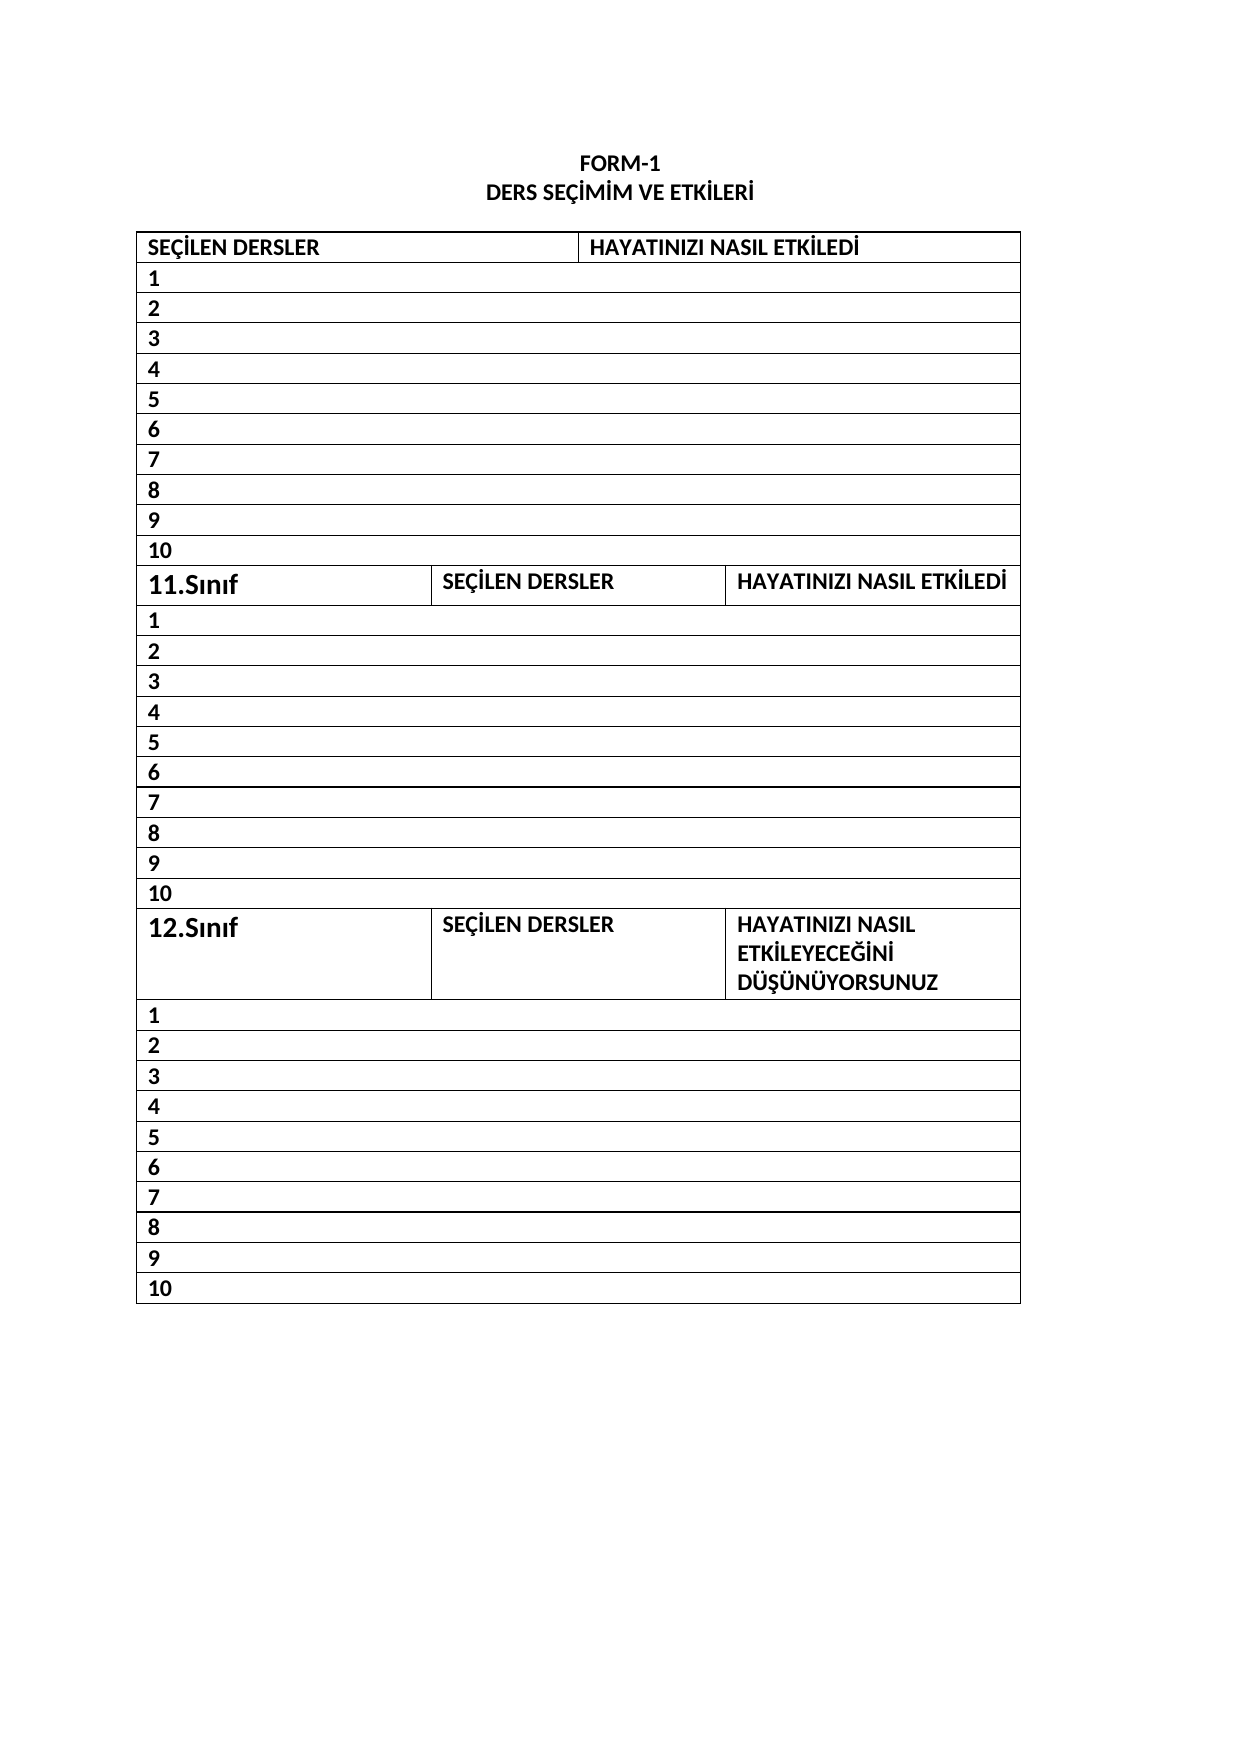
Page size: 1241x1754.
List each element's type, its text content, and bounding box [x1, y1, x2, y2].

table_cell 7 [137, 1182, 1020, 1211]
table_cell 8 [137, 818, 1020, 847]
table_cell 6 [137, 414, 1020, 443]
table_cell 4 [137, 697, 1020, 726]
table_cell 2 [137, 293, 1020, 322]
table_cell 9 [137, 505, 1020, 534]
table_cell SEÇİLEN DERSLER [432, 909, 725, 999]
table_cell 11.Sınıf [137, 566, 431, 604]
table_cell 10 [137, 1273, 1020, 1302]
table_cell 3 [137, 323, 1020, 353]
table_cell HAYATINIZI NASIL ETKİLEYECEĞİNİ DÜŞÜNÜYORSUNUZ [726, 909, 1020, 999]
table_cell 2 [137, 1031, 1020, 1060]
table_cell 3 [137, 666, 1020, 696]
table_cell 1 [137, 1000, 1020, 1029]
table_cell 3 [137, 1061, 1020, 1090]
table_cell 5 [137, 1122, 1020, 1151]
table_header SEÇİLEN DERSLER [137, 233, 578, 262]
table_header HAYATINIZI NASIL ETKİLEDİ [579, 233, 1020, 262]
table_cell 7 [137, 788, 1020, 817]
table_cell 8 [137, 475, 1020, 504]
table_cell 10 [137, 879, 1020, 908]
table_cell 4 [137, 354, 1020, 383]
text DERS SEÇİMİM VE ETKİLERİ [148, 177, 1093, 206]
table_cell 12.Sınıf [137, 909, 431, 999]
table_cell 9 [137, 848, 1020, 877]
table_cell SEÇİLEN DERSLER [432, 566, 725, 604]
table_cell 6 [137, 1152, 1020, 1181]
table_cell 1 [137, 606, 1020, 635]
text FORM-1 [148, 148, 1093, 177]
table_cell 2 [137, 636, 1020, 665]
table_cell 9 [137, 1243, 1020, 1272]
table_cell 4 [137, 1091, 1020, 1121]
table_cell 5 [137, 384, 1020, 413]
table_cell 8 [137, 1213, 1020, 1242]
table_cell 5 [137, 727, 1020, 756]
table_cell 10 [137, 536, 1020, 565]
table_cell 6 [137, 757, 1020, 786]
table_cell 7 [137, 445, 1020, 474]
table_cell HAYATINIZI NASIL ETKİLEDİ [726, 566, 1020, 604]
table_cell 1 [137, 263, 1020, 292]
